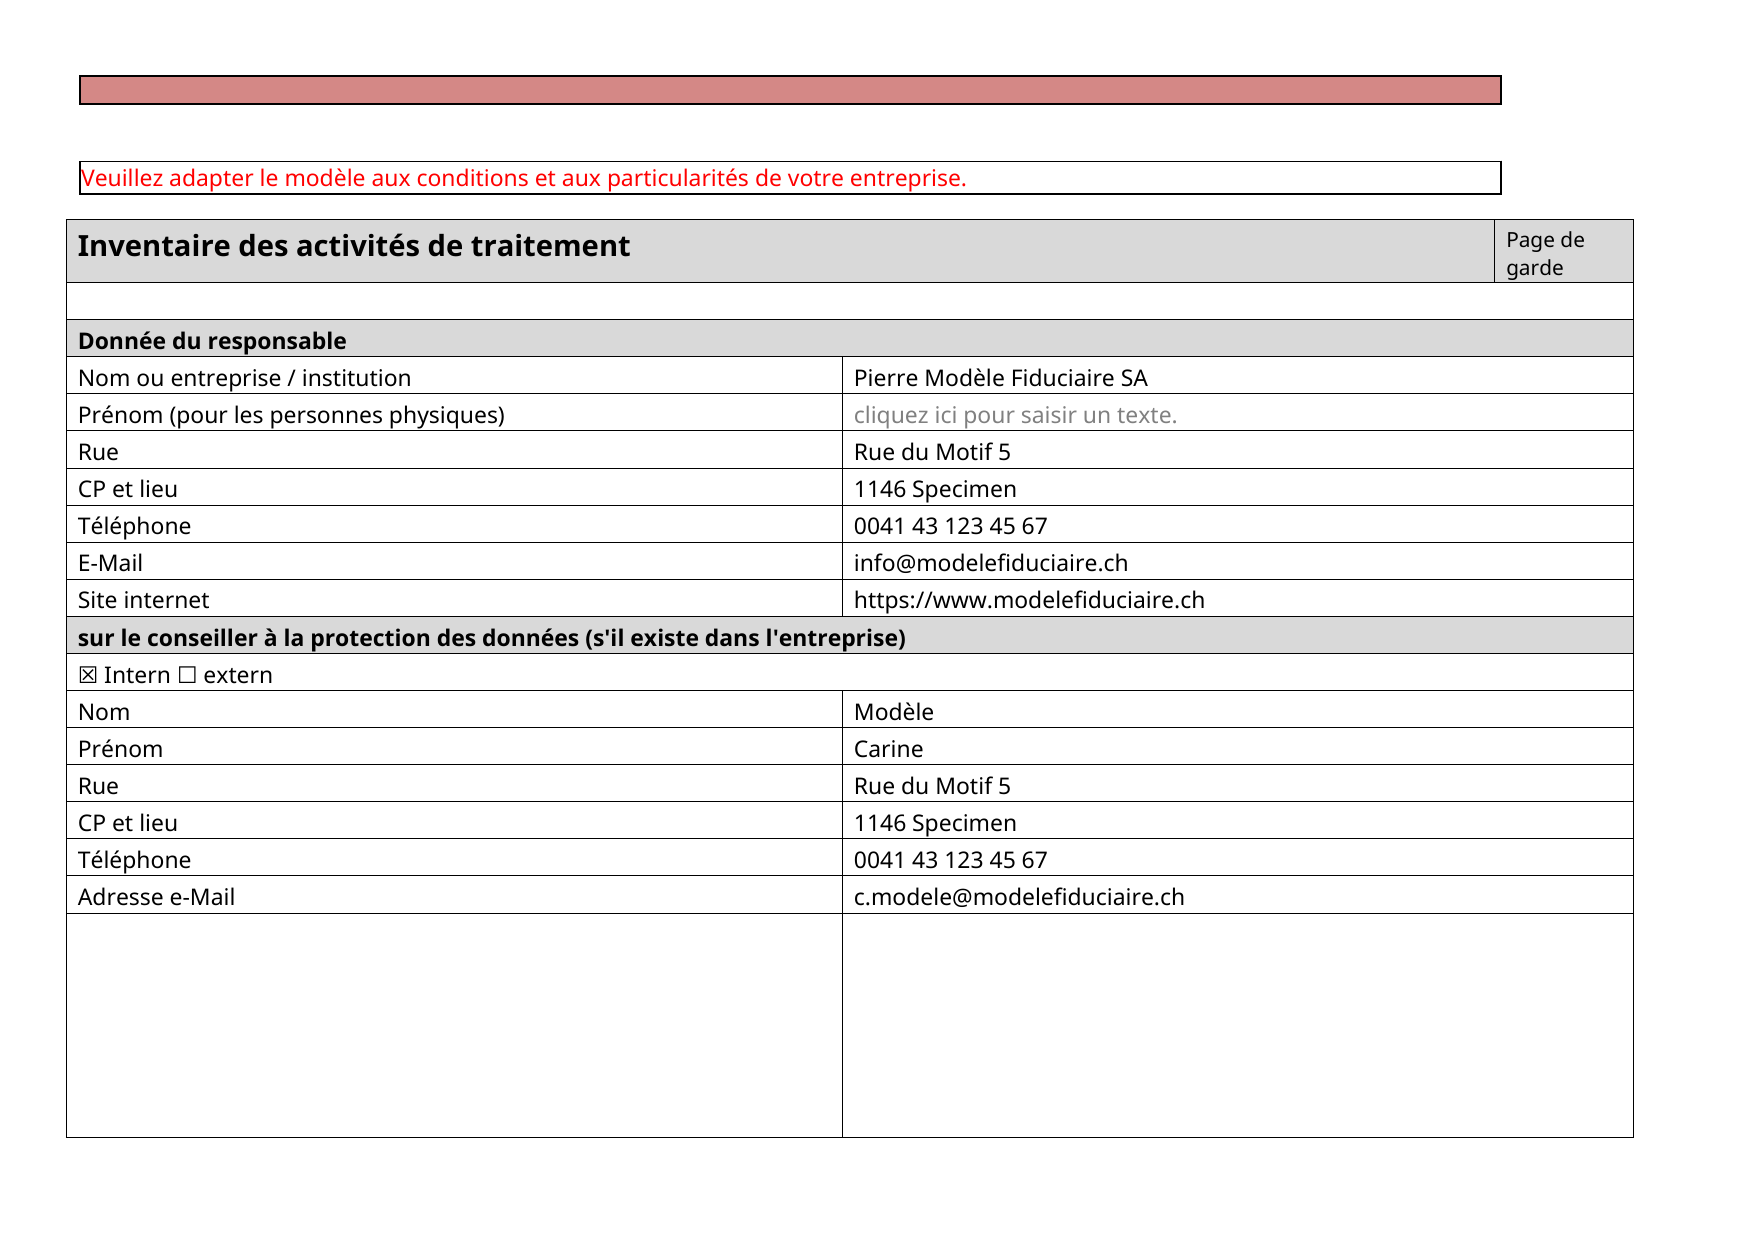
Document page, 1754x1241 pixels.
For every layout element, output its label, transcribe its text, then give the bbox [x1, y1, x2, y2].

table_cell Téléphone [67, 506, 842, 542]
table_cell Nom ou entreprise / institution [67, 357, 842, 393]
table_cell Rue du Motif 5 [843, 765, 1633, 801]
table_cell Prénom (pour les personnes physiques) [67, 394, 842, 430]
table_cell Pierre Modèle Fiduciaire SA [843, 357, 1633, 393]
table_cell Site internet [67, 580, 842, 616]
table_cell 1146 Specimen [843, 469, 1633, 504]
table_cell [67, 283, 1633, 319]
table_cell 0041 43 123 45 67 [843, 839, 1633, 875]
table_cell 1146 Specimen [843, 802, 1633, 838]
table_cell Adresse e-Mail [67, 876, 842, 912]
table_cell [67, 914, 842, 1137]
table_cell Rue [67, 431, 842, 467]
text Veuillez adapter le modèle aux conditions et aux particularités de votre entreprise. [81, 162, 1500, 193]
table_cell Rue [67, 765, 842, 801]
table_cell https://www.modelefiduciaire.ch [843, 580, 1633, 616]
table_cell E-Mail [67, 543, 842, 579]
table_cell [843, 914, 1633, 1137]
table_cell info@modelefiduciaire.ch [843, 543, 1633, 579]
table_cell ☒ Intern ☐ extern [67, 654, 1633, 690]
table_cell 0041 43 123 45 67 [843, 506, 1633, 542]
table_cell CP et lieu [67, 802, 842, 838]
table_cell Nom [67, 691, 842, 727]
table_cell sur le conseiller à la protection des données (s'il existe dans l'entreprise) [67, 617, 1633, 653]
table_cell cliquez ici pour saisir un texte. [843, 394, 1633, 430]
table_cell Modèle [843, 691, 1633, 727]
table_cell CP et lieu [67, 469, 842, 504]
table_cell Donnée du responsable [67, 320, 1633, 356]
table_header Inventaire des activités de traitement [67, 220, 1494, 282]
table_cell Téléphone [67, 839, 842, 875]
table_cell Rue du Motif 5 [843, 431, 1633, 467]
table_cell Prénom [67, 728, 842, 764]
table_header Page de garde [1495, 220, 1633, 282]
table_cell c.modele@modelefiduciaire.ch [843, 876, 1633, 912]
table_cell Carine [843, 728, 1633, 764]
